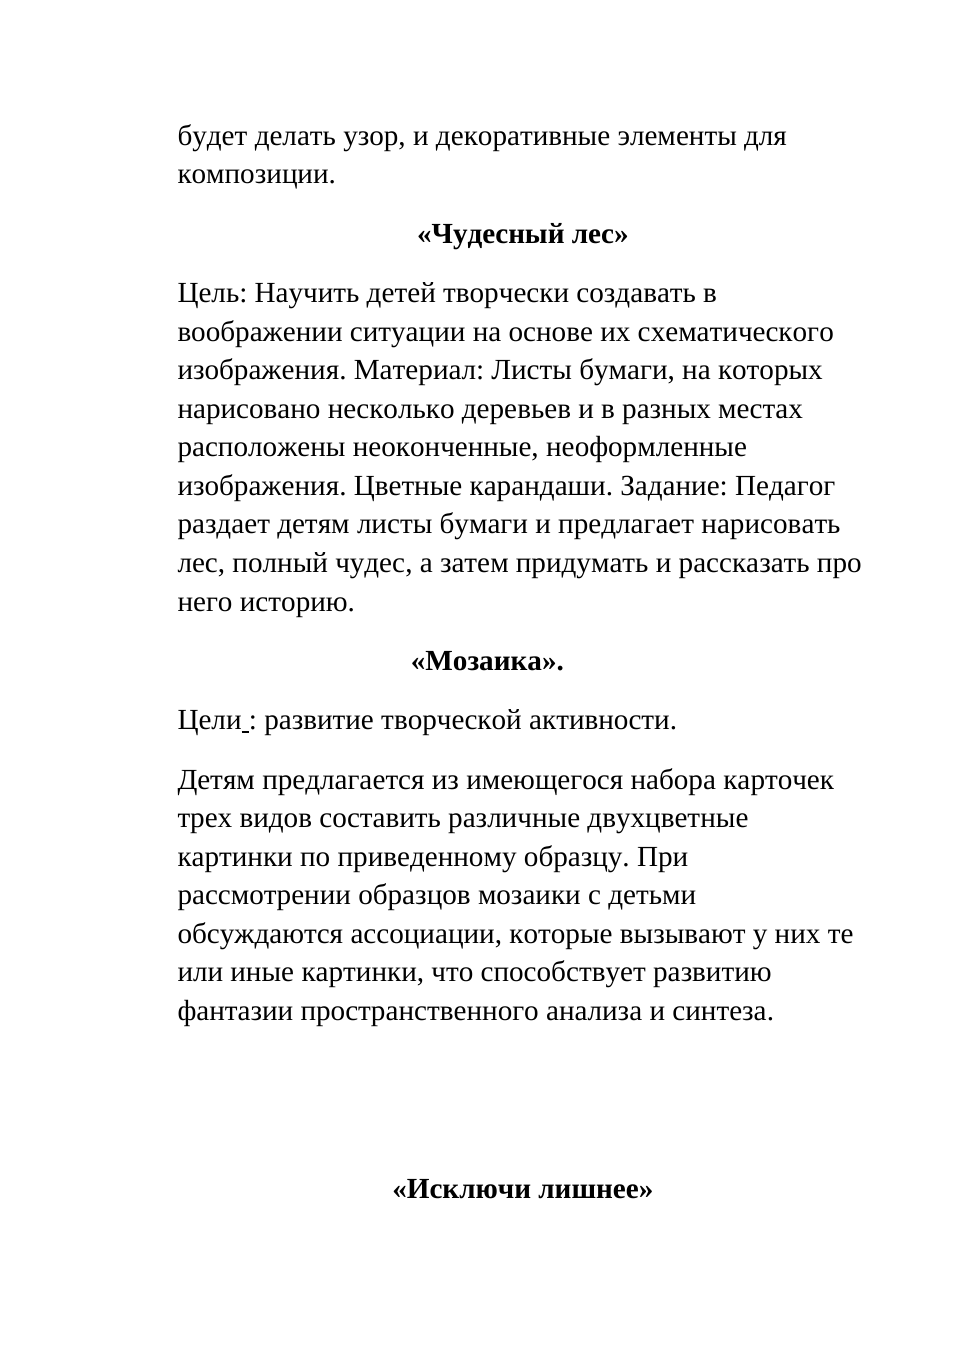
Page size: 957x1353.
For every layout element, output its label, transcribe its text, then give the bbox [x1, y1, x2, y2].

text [177, 118, 868, 190]
text Детям предлагается из имеющегося набора карточек трех видов составить различные двухцветные картинки по приведенному образцу. При рассмотрении образцов мозаики с детьми обсуждаются ассоциации, которые вызывают у них те или иные картинки, что способствует развитию фантазии пространственного анализа и синтеза. [177, 762, 868, 1027]
text «Чудесный лес» [177, 216, 868, 249]
text «Мозаика». [177, 643, 868, 677]
text «Исключи лишнее» [177, 1171, 868, 1205]
text Цель: Научить детей творчески создавать в воображении ситуации на основе их схематического изображения. Материал: Листы бумаги, на которых нарисовано несколько деревьев и в разных местах расположены неоконченные, неоформленные изображения. Цветные карандаши. Задание: Педагог раздает детям листы бумаги и предлагает нарисовать лес, полный чудес, а затем придумать и рассказать про него историю. [177, 275, 868, 617]
text Цели : развитие творческой активности. [177, 702, 868, 736]
